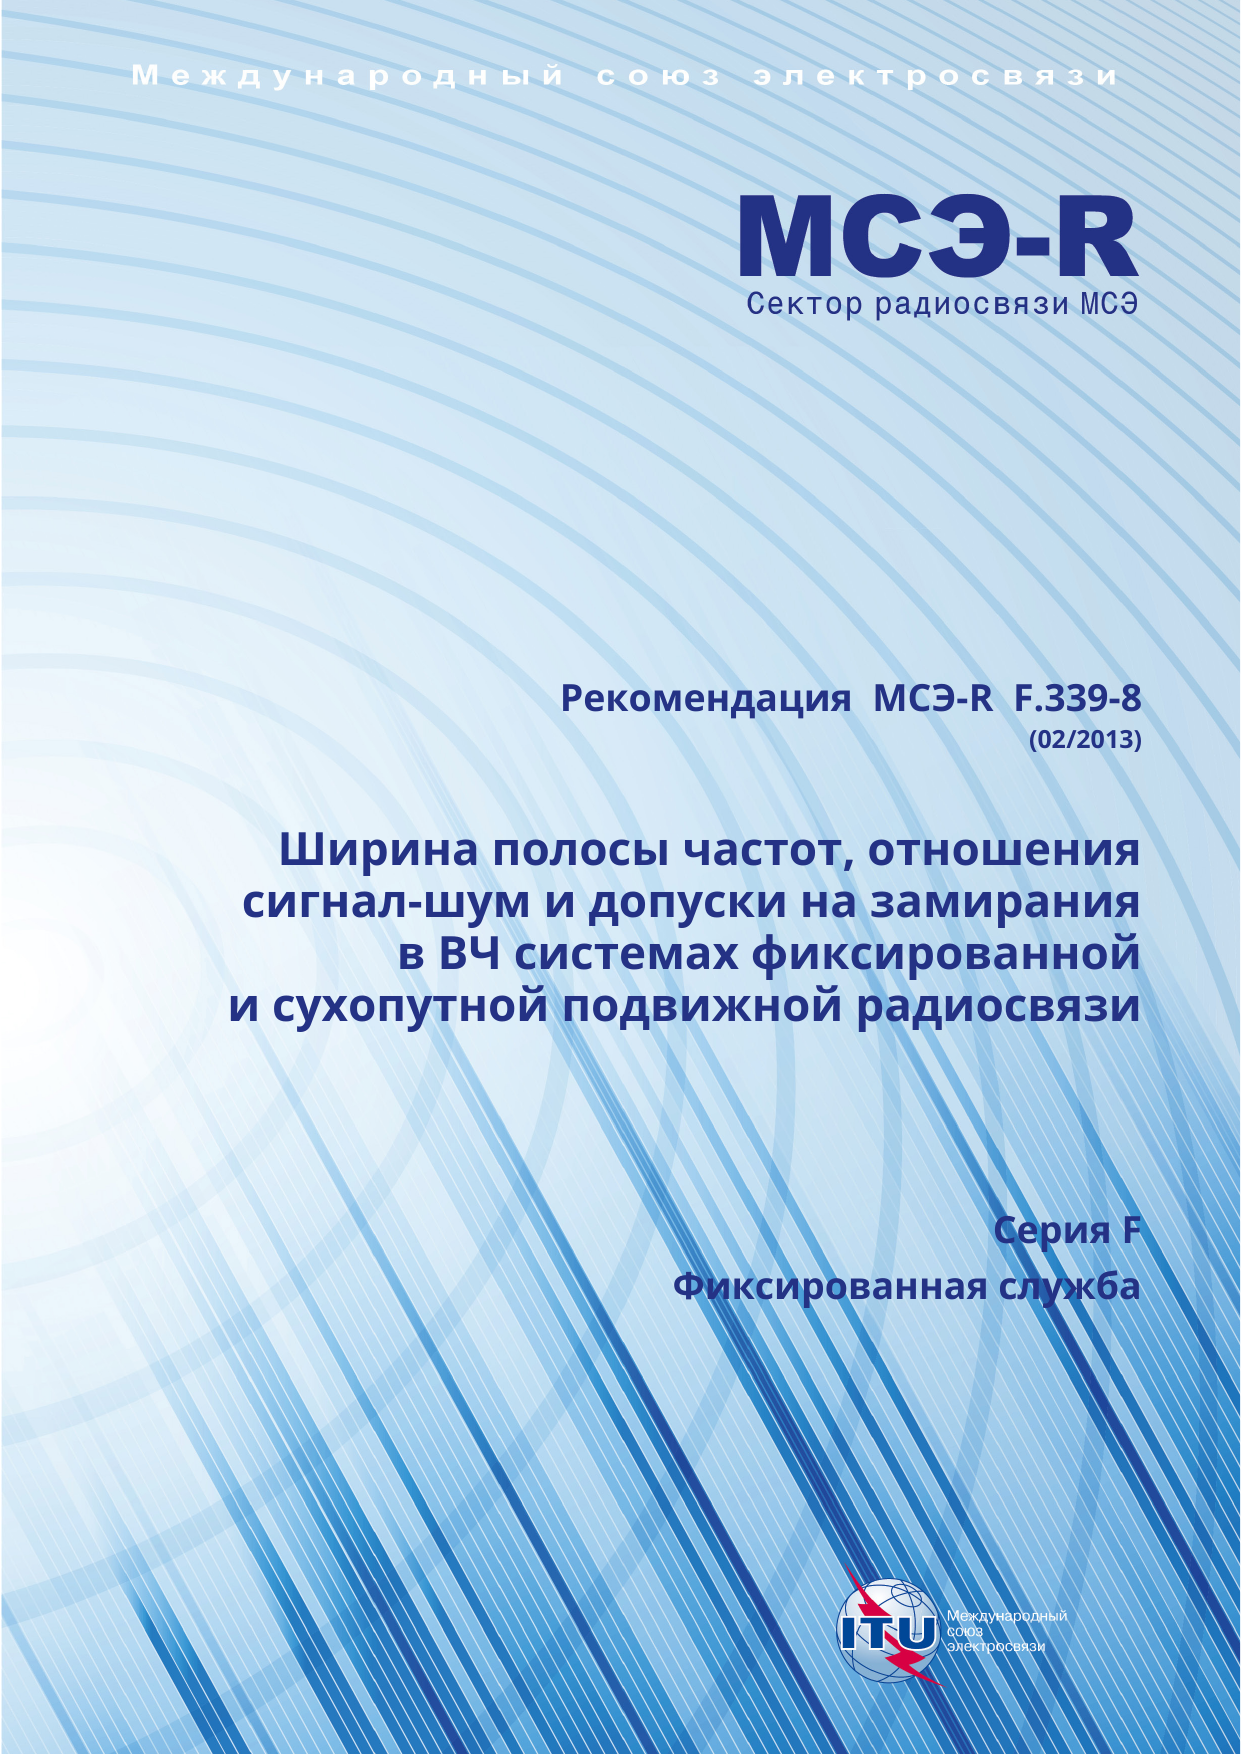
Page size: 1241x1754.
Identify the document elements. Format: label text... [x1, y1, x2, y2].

picture [1, 0, 1241, 1754]
table_header Рекомендация МСЭ-R F.339-8 (02/2013) [102, 580, 1153, 755]
table_cell Серия F Фиксированная служба [102, 1092, 1153, 1363]
table_cell Ширина полосы частот, отношения сигнал-шум и допуски на замирания в ВЧ системах фиксированной и сухопутной подвижной радиосвязи [102, 755, 1153, 1092]
